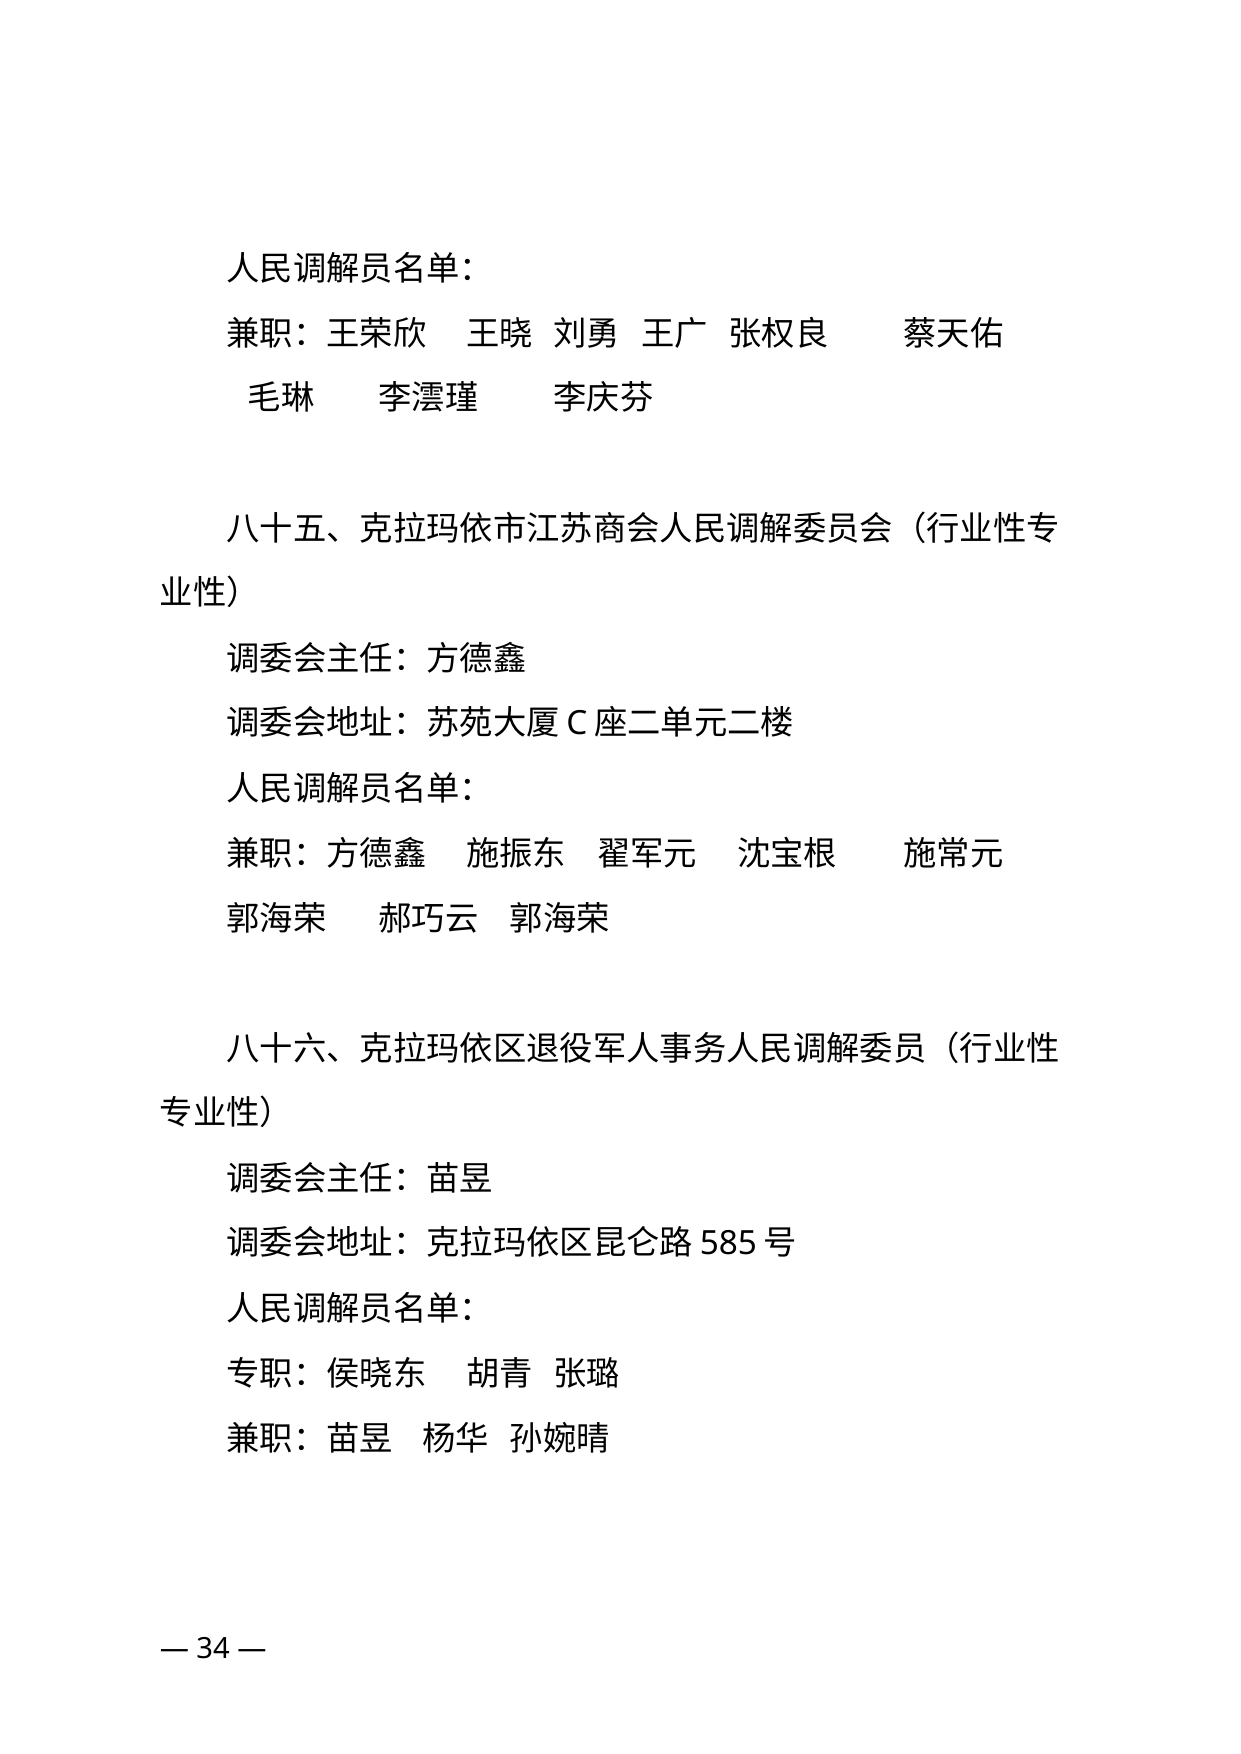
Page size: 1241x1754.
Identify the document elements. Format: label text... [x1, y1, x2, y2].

text 兼职：方德鑫 施振东 翟军元 沈宝根 施常元 [159, 818, 1081, 883]
text 八十六、克拉玛依区退役军人事务人民调解委员（行业性专业性） [159, 1013, 1081, 1143]
text 兼职：王荣欣 王晓 刘勇 王广 张权良 蔡天佑 毛琳 李澐瑾 李庆芬 [159, 298, 1081, 428]
text 调委会主任：方德鑫 [159, 623, 1081, 688]
text 调委会主任：苗昱 [159, 1143, 1081, 1208]
text 郭海荣 郝巧云 郭海荣 [159, 883, 1081, 948]
text 人民调解员名单： [159, 233, 1081, 298]
text 八十五、克拉玛依市江苏商会人民调解委员会（行业性专业性） [159, 493, 1081, 623]
text 调委会地址：苏苑大厦C座二单元二楼 [159, 688, 1081, 753]
text 兼职：苗昱 杨华 孙婉晴 [159, 1403, 1081, 1468]
text 专职：侯晓东 胡青 张璐 [159, 1338, 1081, 1403]
text 人民调解员名单： [159, 753, 1081, 818]
text 调委会地址：克拉玛依区昆仑路585号 [159, 1208, 1081, 1273]
text 人民调解员名单： [159, 1273, 1081, 1338]
